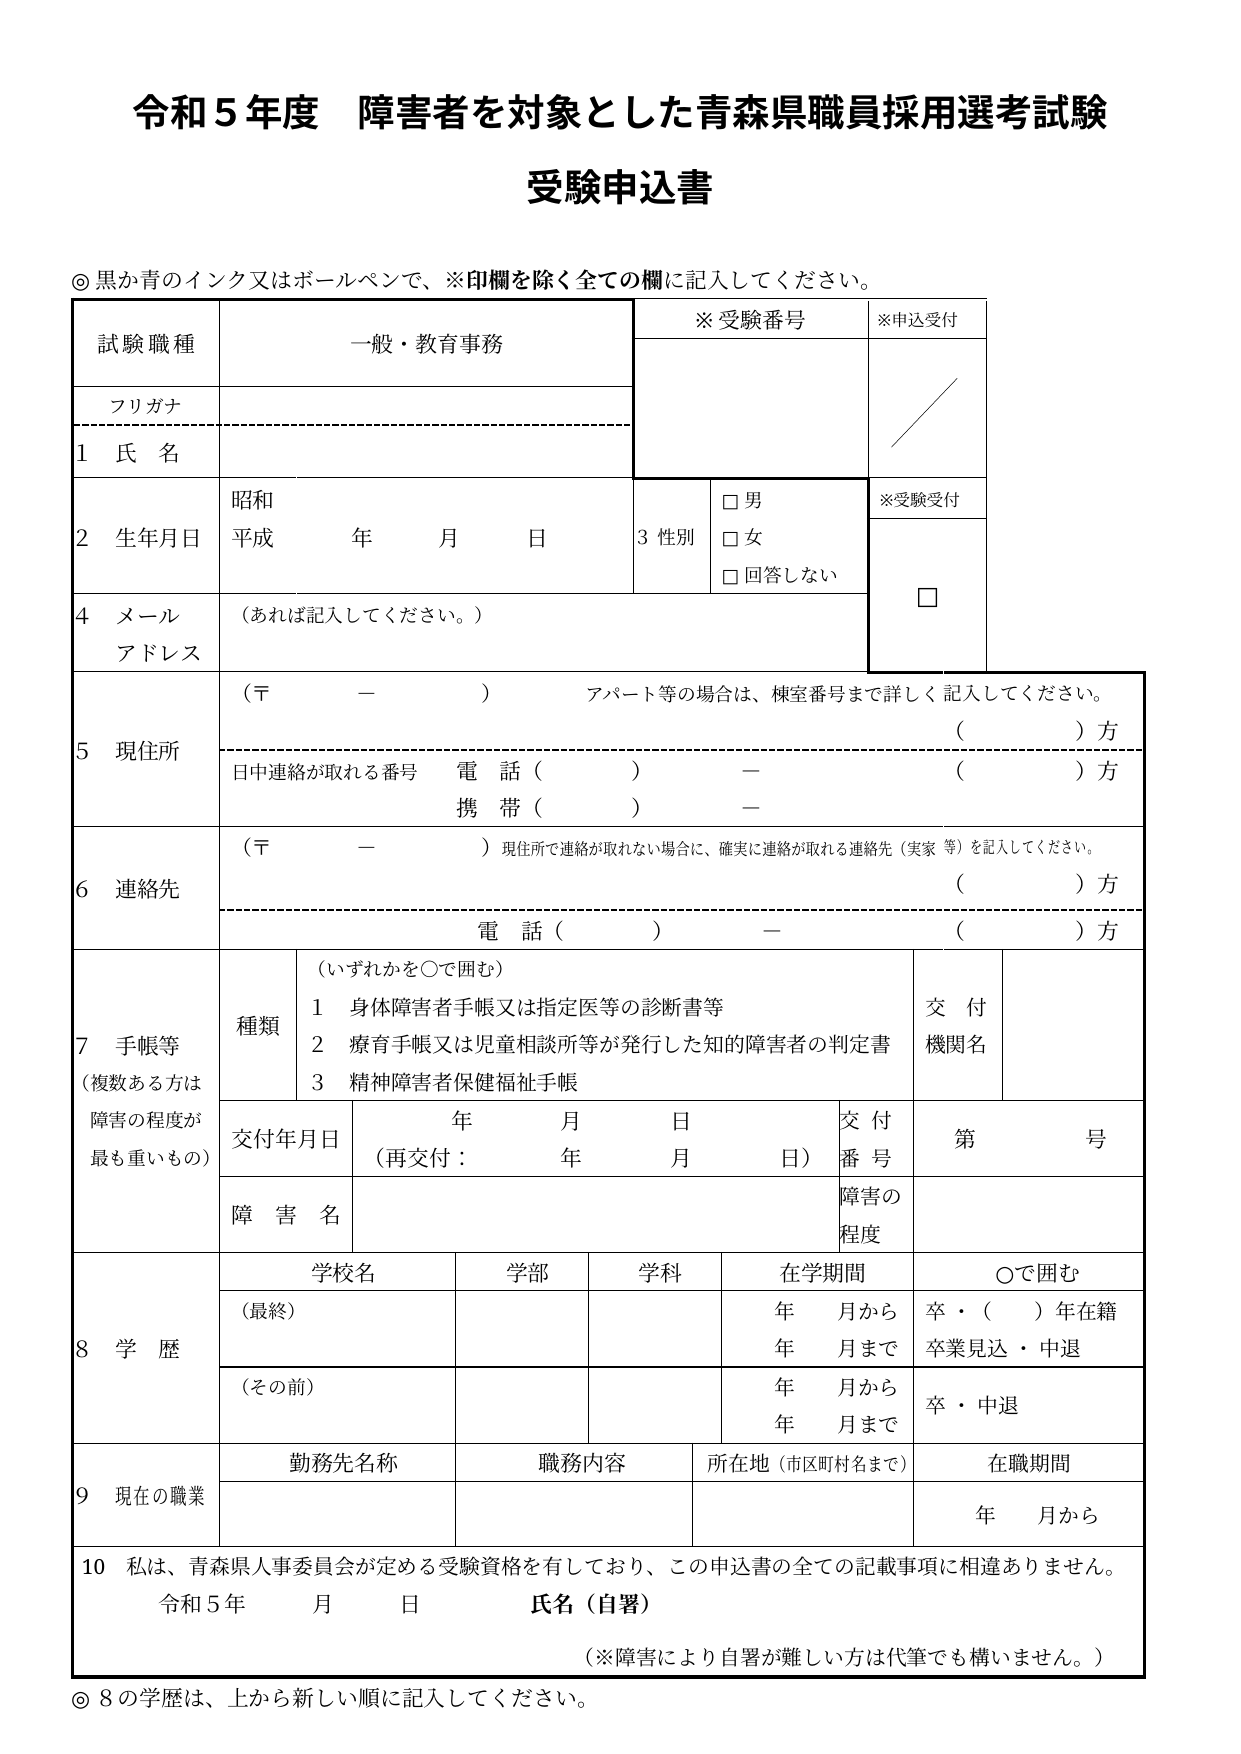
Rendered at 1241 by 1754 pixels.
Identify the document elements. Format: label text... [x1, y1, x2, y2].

table_cell ８ 学 歴 [74, 1253, 219, 1442]
table_cell （最終） [220, 1291, 455, 1366]
table_cell フリガナ [74, 387, 219, 424]
table_cell 昭和 平成 [220, 478, 296, 593]
table_cell 卒 ・ 中退 [914, 1368, 1143, 1442]
table_cell [456, 1482, 692, 1546]
table_cell [914, 1177, 1143, 1252]
table_cell 年 月 日 [297, 478, 633, 593]
table_cell □ 男 □ 女 □ 回答しない [711, 480, 867, 593]
table_cell ２ 生年月日 [74, 478, 219, 593]
table_cell 第 号 [914, 1101, 1143, 1176]
table_cell 日中連絡が取れる番号 電 話（ ） － 携 帯（ ） － [220, 749, 943, 826]
table_cell 年 月 日 （再交付： 年 月 日） [353, 1101, 839, 1176]
table_cell [456, 1368, 588, 1442]
table_cell 年 月から [914, 1482, 1143, 1546]
table_header ※ 受験番号 [635, 299, 868, 338]
table_cell ４ メール アドレス [74, 594, 219, 671]
table_cell 学校名 [220, 1253, 455, 1290]
table_cell （あれば記入してください。） [220, 594, 867, 671]
text ◎ ８の学歴は、上から新しい順に記入してください。 [71, 1678, 1169, 1716]
table_cell 職務内容 [456, 1444, 692, 1481]
table_cell ○で囲む [914, 1253, 1143, 1290]
table_cell ９ 現在の職業 [74, 1444, 219, 1546]
table_cell 交 付 機関名 [914, 950, 1002, 1100]
table_cell [635, 339, 868, 477]
table_cell 障 害 名 [220, 1177, 352, 1252]
table_cell ６ 連絡先 [74, 827, 219, 949]
table_cell （〒 － ） アパート等の場合は、棟室番号まで詳しく [220, 672, 943, 749]
table_cell （〒 － ）現住所で連絡が取れない場合に、確実に連絡が取れる連絡先（実家 [220, 827, 943, 909]
table_cell [220, 1482, 455, 1546]
table_cell [353, 1177, 839, 1252]
table_header 試験職種 [74, 301, 219, 386]
table_cell 年 月から 年 月まで [722, 1368, 913, 1442]
text ◎ 黒か青のインク又はボールペンで、※印欄を除く全ての欄に記入してください。 [71, 260, 1169, 298]
table_header ※申込受付 [868, 299, 986, 338]
table_cell 学部 [456, 1253, 588, 1290]
table_cell 交 付 番 号 [840, 1101, 913, 1176]
table_cell ３ 性別 [634, 480, 710, 593]
table_cell 記入してください。 （ ）方 [944, 674, 1143, 749]
table_cell [589, 1368, 721, 1442]
table_cell 年 月から 年 月まで [722, 1291, 913, 1366]
table_cell ５ 現住所 [74, 672, 219, 826]
table_cell 勤務先名称 [220, 1444, 455, 1481]
table_cell 等）を記入してください。 （ ）方 [944, 827, 1143, 909]
table_cell 種類 [220, 950, 296, 1100]
table_cell [589, 1291, 721, 1366]
table_cell （その前） [220, 1368, 455, 1442]
table_cell 学科 [589, 1253, 721, 1290]
text 受験申込書 [71, 148, 1169, 223]
table_cell （いずれかを○で囲む） １ 身体障害者手帳又は指定医等の診断書等 ２ 療育手帳又は児童相談所等が発行した知的障害者の判定書 ３ 精神障害者保健福祉手帳 [297, 950, 913, 1100]
table_cell 電 話（ ） － [220, 909, 943, 949]
table_cell （ ）方 [944, 909, 1143, 949]
table_cell [693, 1482, 913, 1546]
table_cell [456, 1291, 588, 1366]
table_cell ７ 手帳等 （複数ある方は 障害の程度が 最も重いもの） [74, 950, 219, 1252]
table_cell [1003, 950, 1143, 1100]
table_cell 10 私は、青森県人事委員会が定める受験資格を有しており、この申込書の全ての記載事項に相違ありません。 令和５年 月 日 氏名（自署） （※障害により自署が難しい方は代筆でも構いません。） [74, 1547, 1143, 1675]
table_cell 障害の 程度 [840, 1177, 913, 1252]
table_cell 交付年月日 [220, 1101, 352, 1176]
table_cell [220, 387, 632, 424]
table_cell ※受験受付 [870, 478, 986, 518]
table_cell [220, 424, 632, 477]
table_cell □ [870, 519, 986, 671]
text 令和５年度 障害者を対象とした青森県職員採用選考試験 [71, 73, 1169, 148]
table_header 一般・教育事務 [220, 301, 632, 386]
table_cell [869, 339, 986, 477]
table_cell （ ）方 [944, 749, 1143, 826]
table_cell 在学期間 [722, 1253, 913, 1290]
table_cell 所在地（市区町村名まで） [693, 1444, 913, 1481]
table_cell 卒 ・（ ）年在籍 卒業見込 ・ 中退 [914, 1291, 1143, 1366]
table_cell １ 氏 名 [74, 424, 219, 477]
table_cell 在職期間 [914, 1444, 1143, 1481]
